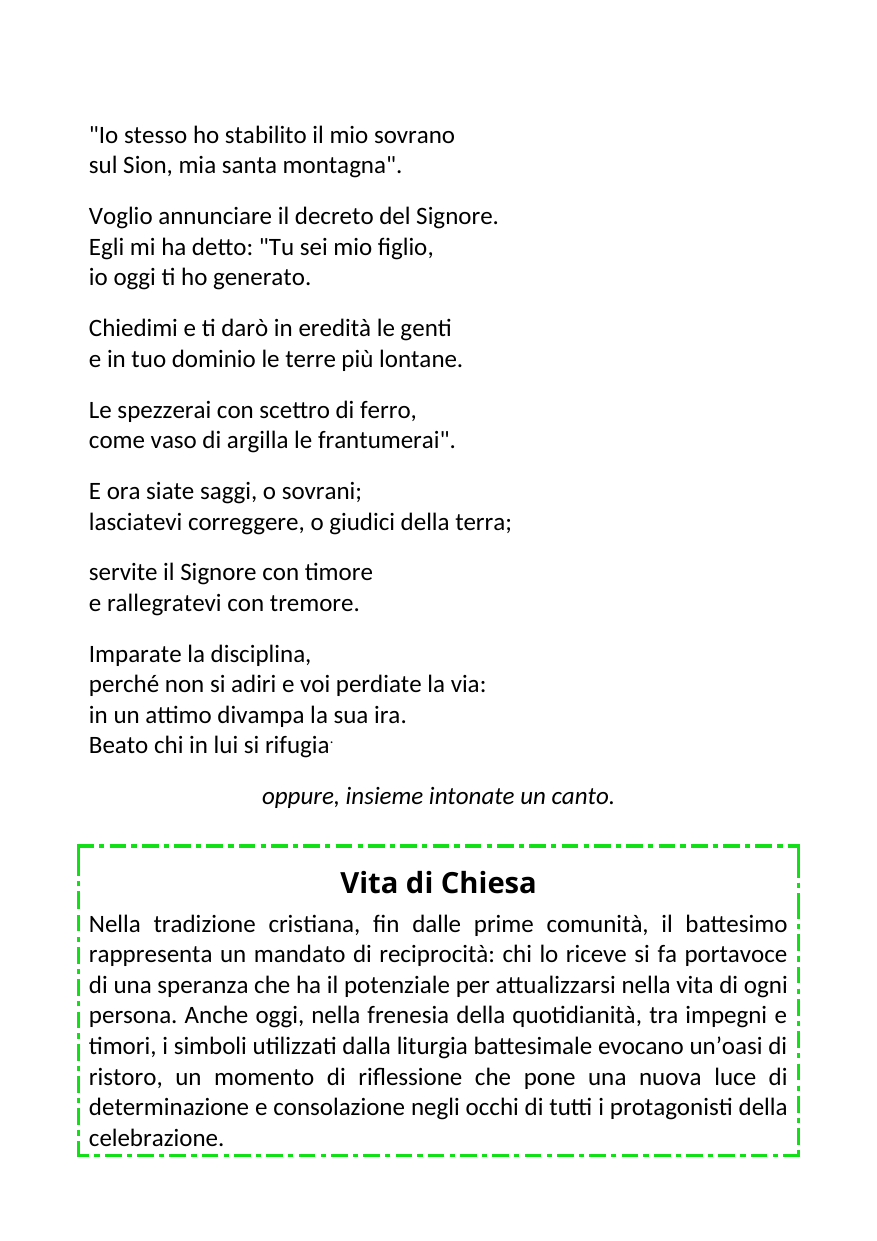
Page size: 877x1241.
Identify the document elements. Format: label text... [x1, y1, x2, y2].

text Vita di Chiesa [77, 857, 800, 902]
text Voglio annunciare il decreto del Signore. Egli mi ha detto: "Tu sei mio figlio, io oggi ti ho generato. Chiedimi e ti darò in eredità le genti e in tuo dominio le terre più lontane. Le spezzerai con scettro di ferro, come vaso di argilla le frantumerai". E ora siate saggi, o sovrani; lasciatevi correggere, o giudici della terra; servite il Signore con timore e rallegratevi con tremore. Imparate la disciplina, perché non si adiri e voi perdiate la via: in un attimo divampa la sua ira. Beato chi in lui si rifugia. [89, 180, 788, 760]
text oppure, insieme intonate un canto. [89, 780, 788, 811]
text Nella tradizione cristiana, fin dalle prime comunità, il battesimo rappresenta un mandato di reciprocità: chi lo riceve si fa portavoce di una speranza che ha il potenziale per attualizzarsi nella vita di ogni persona. Anche oggi, nella frenesia della quotidianità, tra impegni e timori, i simboli utilizzati dalla liturgia battesimale evocano un’oasi di ristoro, un momento di riflessione che pone una nuova luce di determinazione e consolazione negli occhi di tutti i protagonisti della celebrazione. [77, 903, 800, 1157]
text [89, 89, 788, 180]
